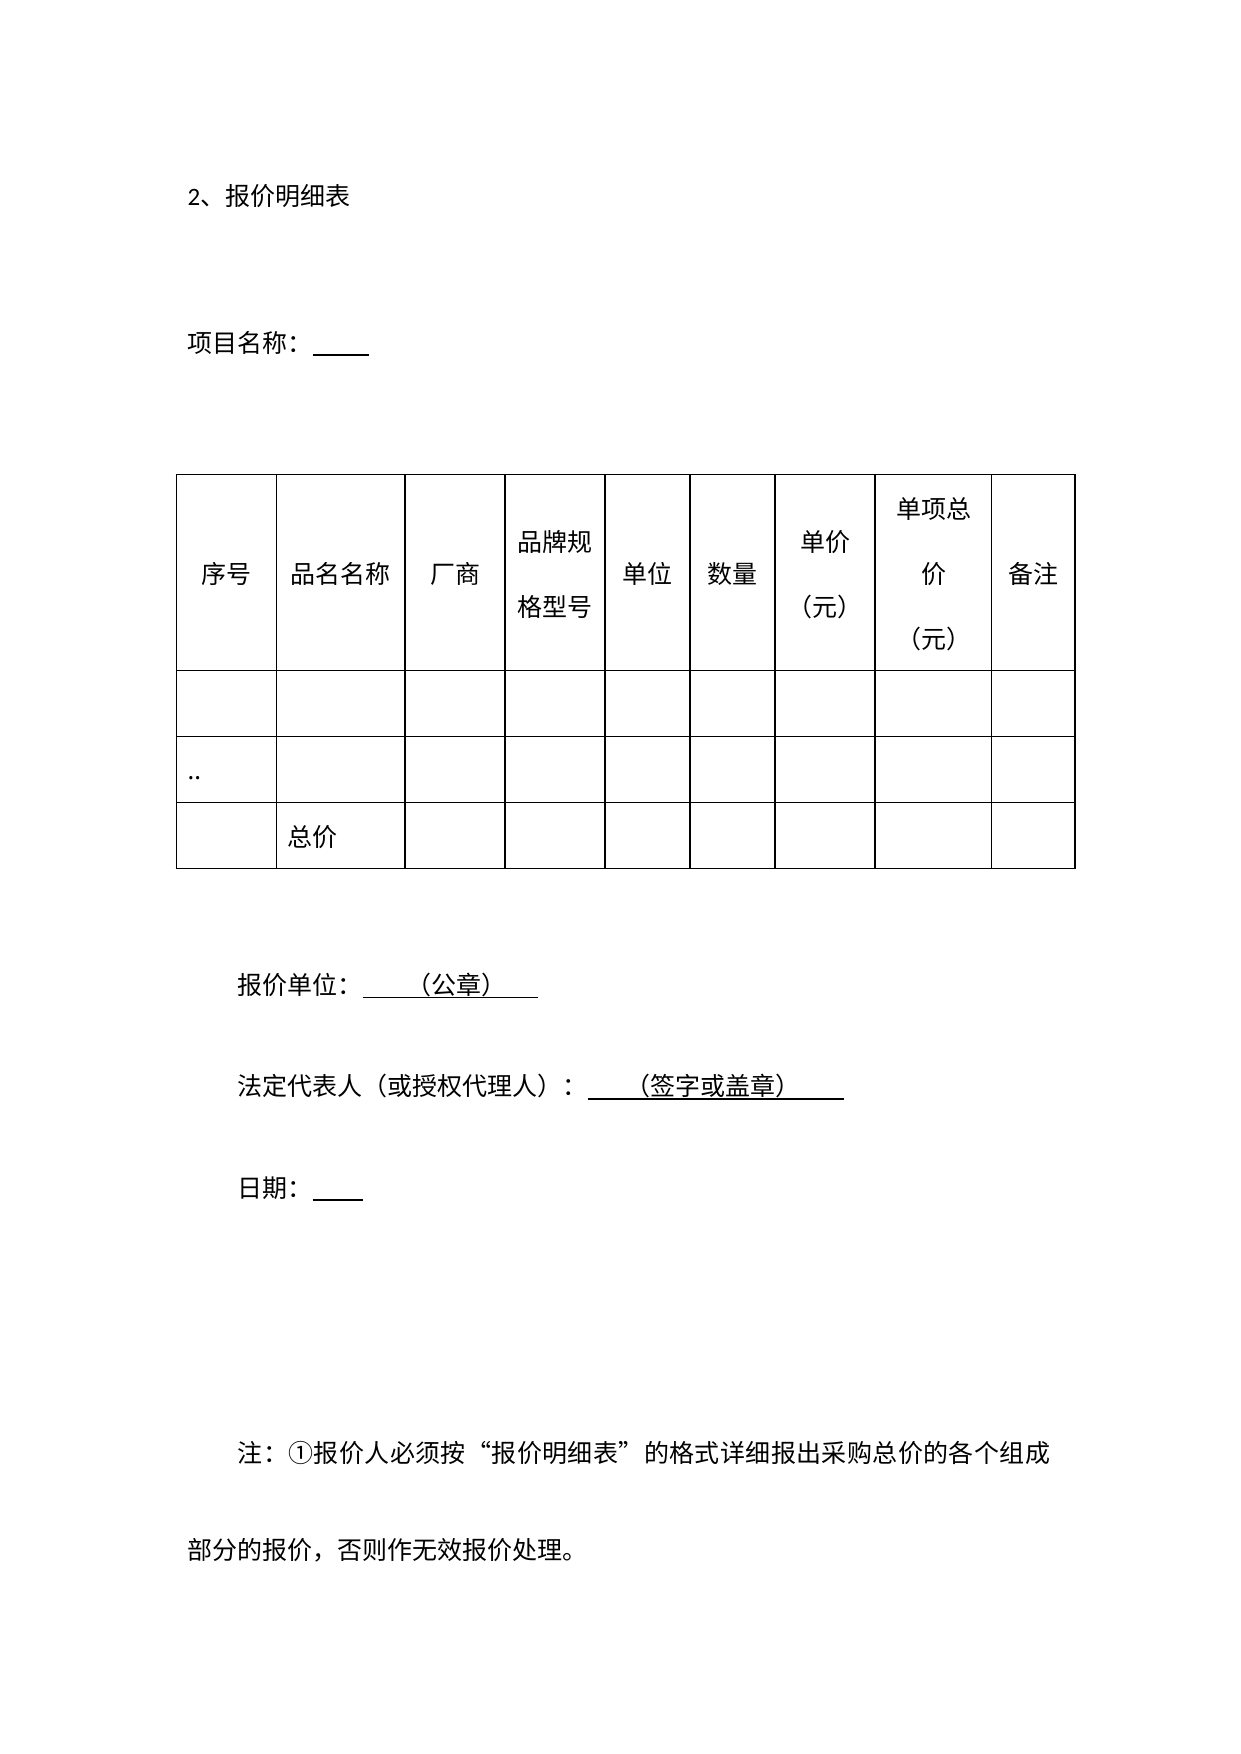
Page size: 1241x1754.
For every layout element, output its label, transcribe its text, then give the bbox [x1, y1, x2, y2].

table_cell [606, 803, 689, 868]
table_cell 总价 [277, 803, 404, 868]
table_header 品名名称 [277, 475, 404, 670]
table_cell [406, 737, 504, 802]
text 项目名称： [187, 309, 1053, 374]
table_header 厂商 [406, 475, 504, 670]
text 注：①报价人必须按“报价明细表”的格式详细报出采购总价的各个组成部分的报价，否则作无效报价处理。 [187, 1419, 1053, 1581]
table_cell [177, 803, 276, 868]
table_header 单位 [606, 475, 689, 670]
table_cell [992, 803, 1074, 868]
table_header 数量 [691, 475, 774, 670]
table_cell [506, 671, 604, 736]
table_cell [691, 737, 774, 802]
text 2、报价明细表 [187, 162, 1053, 227]
table_cell [691, 671, 774, 736]
table_cell [776, 737, 874, 802]
table_header 单价 （元） [776, 475, 874, 670]
table_cell [992, 737, 1074, 802]
table_cell [876, 737, 991, 802]
table_cell [506, 737, 604, 802]
table_cell .. [177, 737, 276, 802]
table_cell [506, 803, 604, 868]
table_cell [177, 671, 276, 736]
text 报价单位： （公章） [187, 951, 1053, 1016]
table_header 单项总价 （元） [876, 475, 991, 670]
table_cell [277, 671, 404, 736]
table_cell [776, 803, 874, 868]
table_cell [406, 803, 504, 868]
table_cell [606, 737, 689, 802]
text 法定代表人（或授权代理人）： （签字或盖章） [187, 1052, 1053, 1117]
table_header 备注 [992, 475, 1074, 670]
table_cell [876, 803, 991, 868]
table_cell [691, 803, 774, 868]
text 日期： [187, 1154, 1053, 1219]
table_cell [776, 671, 874, 736]
table_cell [406, 671, 504, 736]
table_cell [992, 671, 1074, 736]
table_header 序号 [177, 475, 276, 670]
table_cell [876, 671, 991, 736]
table_cell [277, 737, 404, 802]
table_header 品牌规格型号 [506, 475, 604, 670]
table_cell [606, 671, 689, 736]
